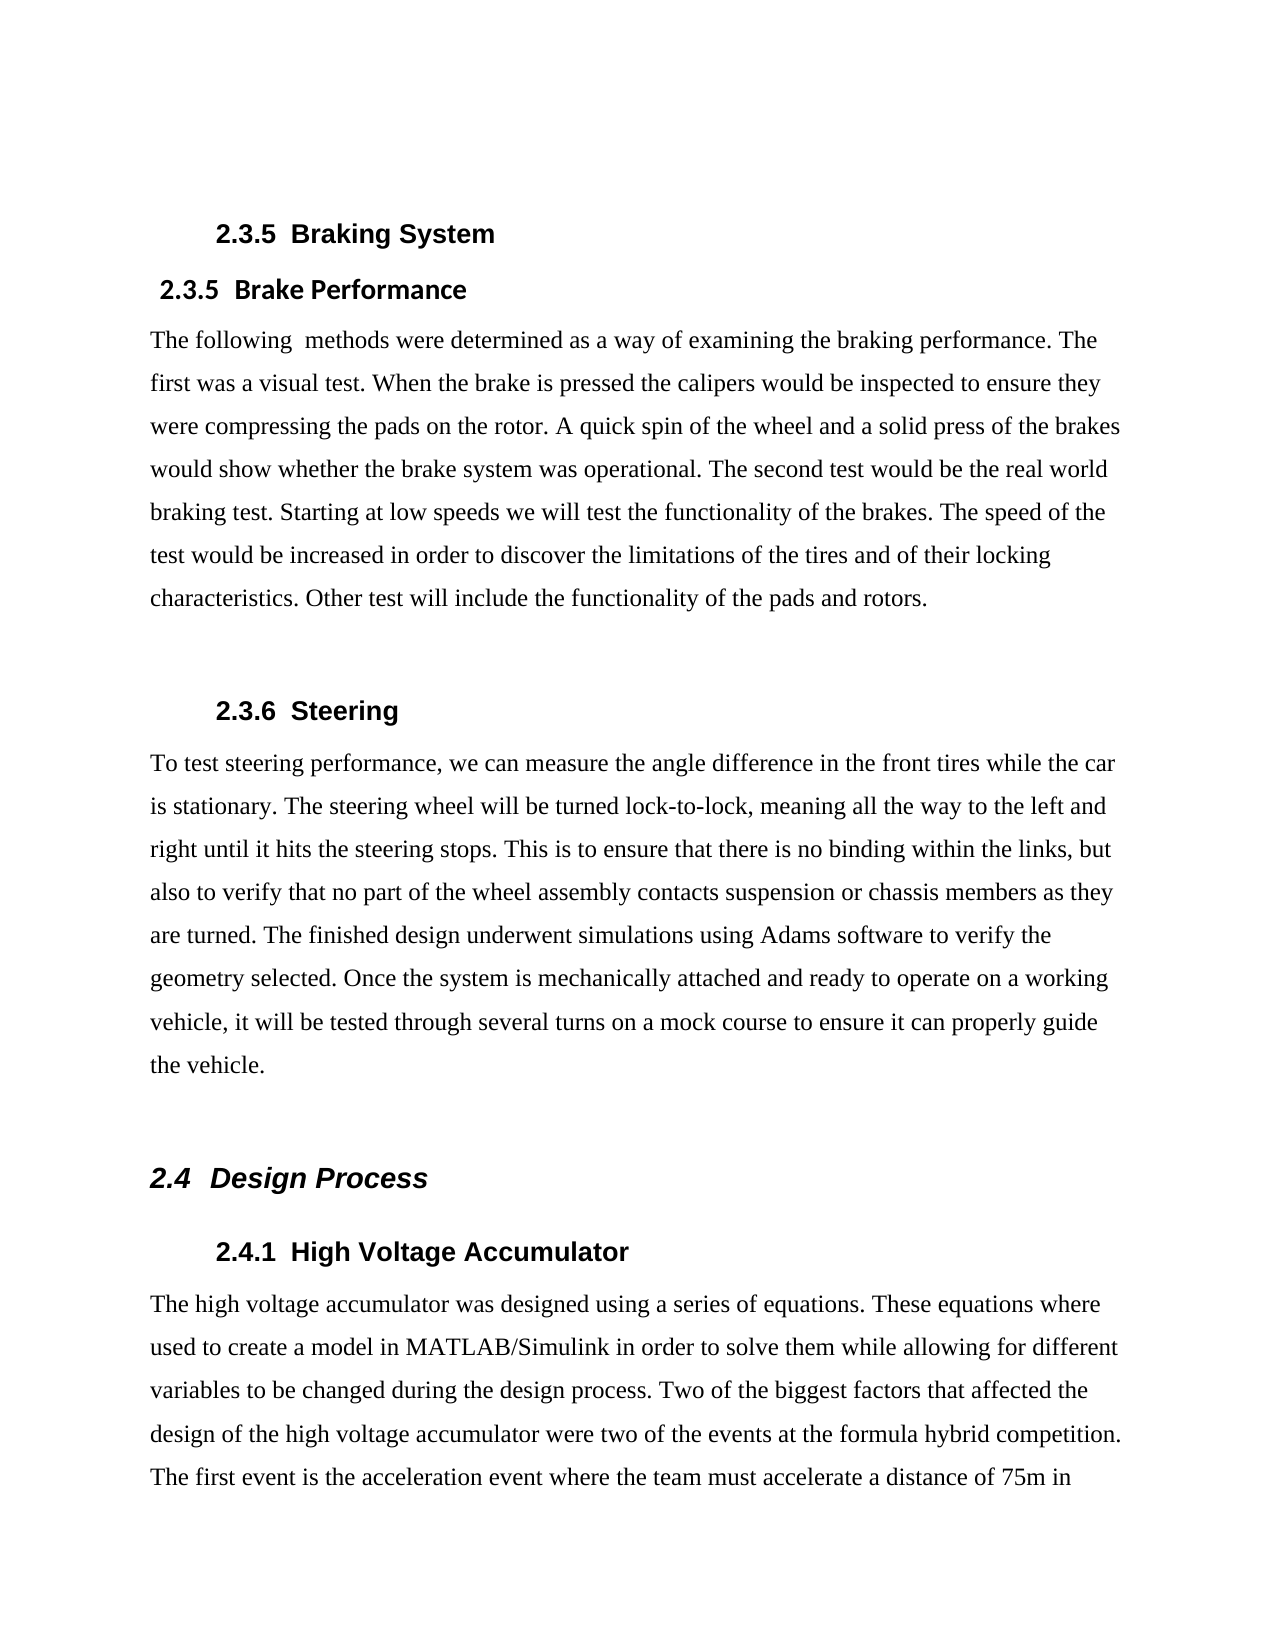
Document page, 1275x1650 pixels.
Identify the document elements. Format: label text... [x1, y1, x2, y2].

subtitle Design Process [150, 1161, 1125, 1194]
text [150, 1289, 1125, 1491]
subtitle Braking System [216, 218, 1125, 249]
text The following methods were determined as a way of examining the braking performance. The first was a visual test. When the brake is pressed the calipers would be inspected to ensure they were compressing the pads on the rotor. A quick spin of the wheel and a solid press of the brakes would show whether the brake system was operational. The second test would be the real world braking test. Starting at low speeds we will test the functionality of the brakes. The speed of the test would be increased in order to discover the limitations of the tires and of their locking characteristics. Other test will include the functionality of the pads and rotors. [150, 325, 1125, 612]
list Brake Performance [159, 271, 1125, 307]
text To test steering performance, we can measure the angle difference in the front tires while the car is stationary. The steering wheel will be turned lock-to-lock, meaning all the way to the left and right until it hits the steering stops. This is to ensure that there is no binding within the links, but also to verify that no part of the wheel assembly contacts suspension or chassis members as they are turned. The finished design underwent simulations using Adams software to verify the geometry selected. Once the system is mechanically attached and ready to operate on a working vehicle, it will be tested through several turns on a mock course to ensure it can properly guide the vehicle. [150, 748, 1125, 1078]
subtitle Steering [216, 695, 1125, 726]
subtitle High Voltage Accumulator [216, 1236, 1125, 1267]
